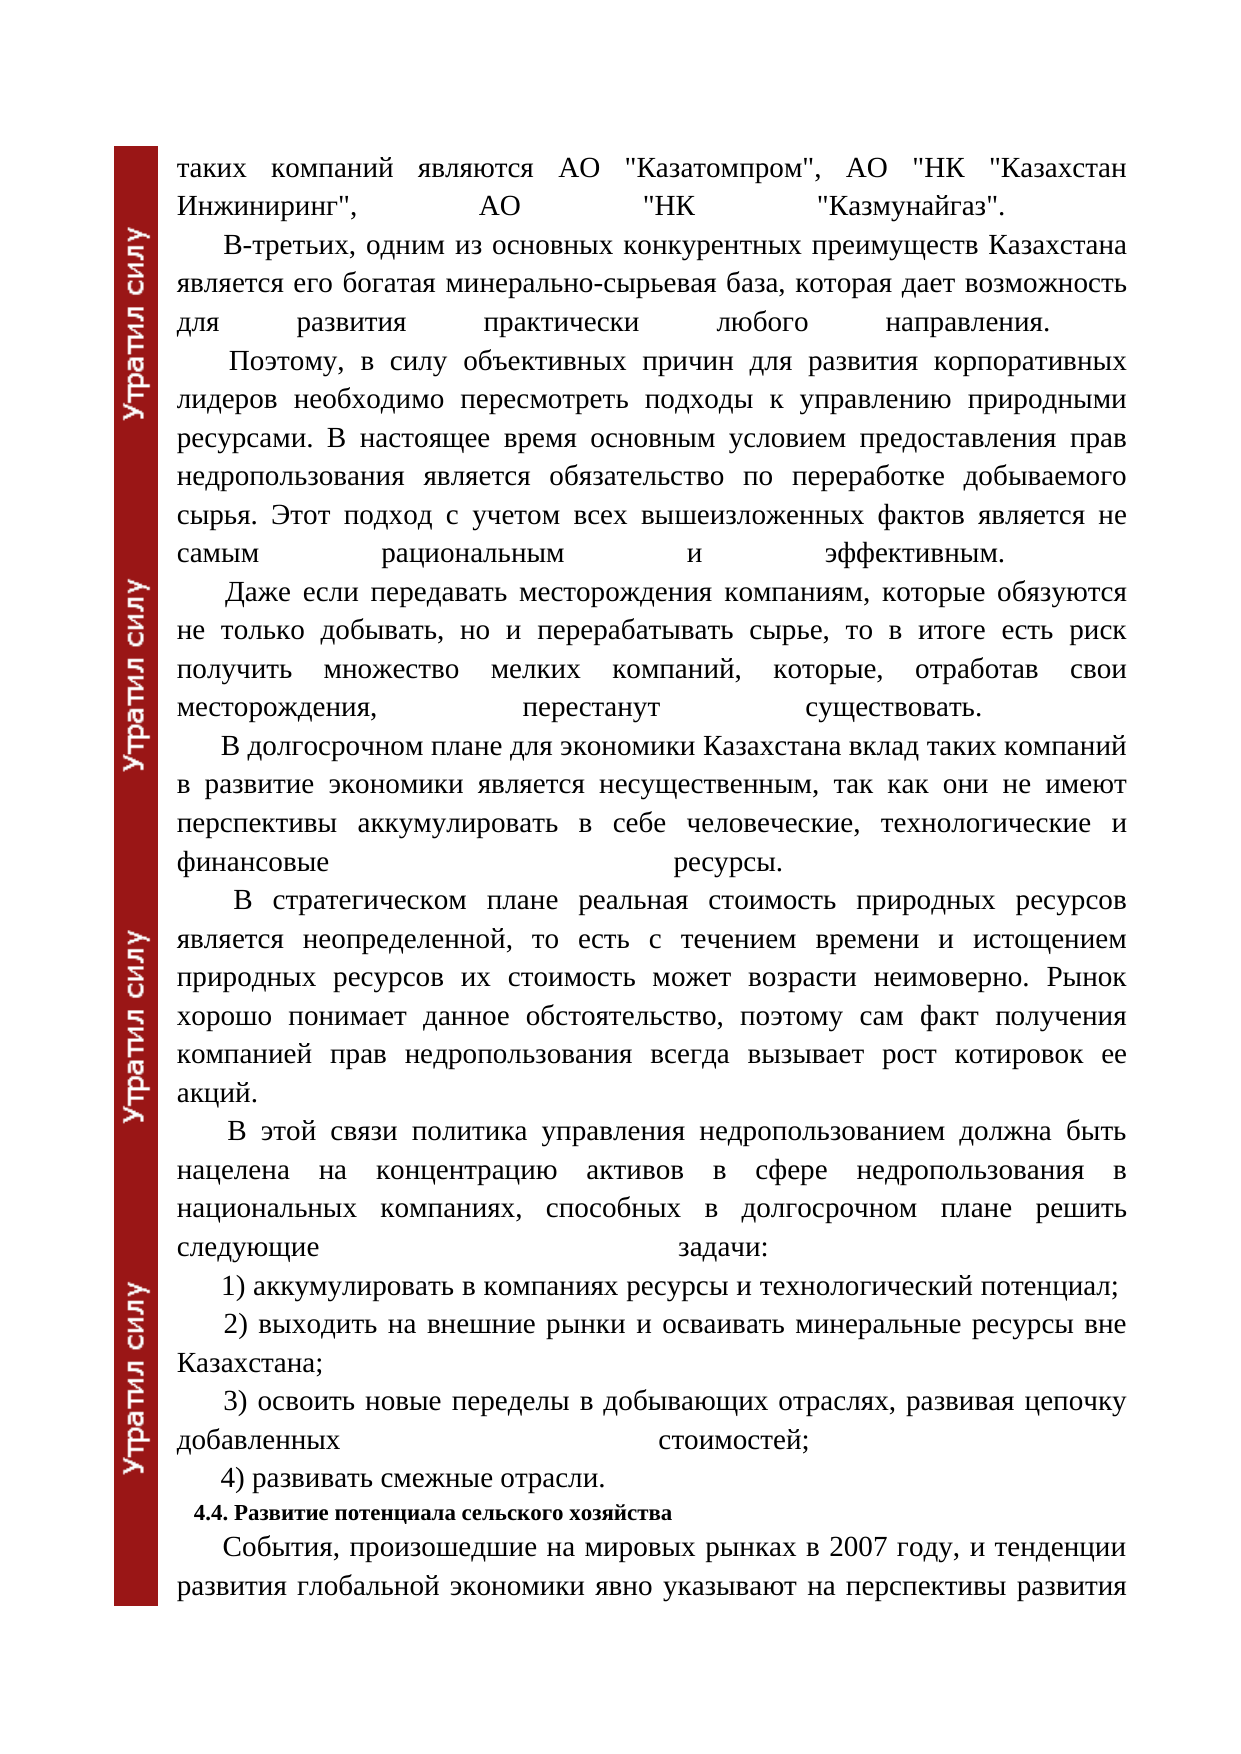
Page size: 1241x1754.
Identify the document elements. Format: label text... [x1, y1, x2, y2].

picture [114, 1525, 158, 1529]
text 4.4. Развитие потенциала сельского хозяйства [112, 1499, 1128, 1525]
picture [114, 146, 158, 150]
picture [114, 1601, 158, 1606]
picture [114, 1494, 158, 1499]
